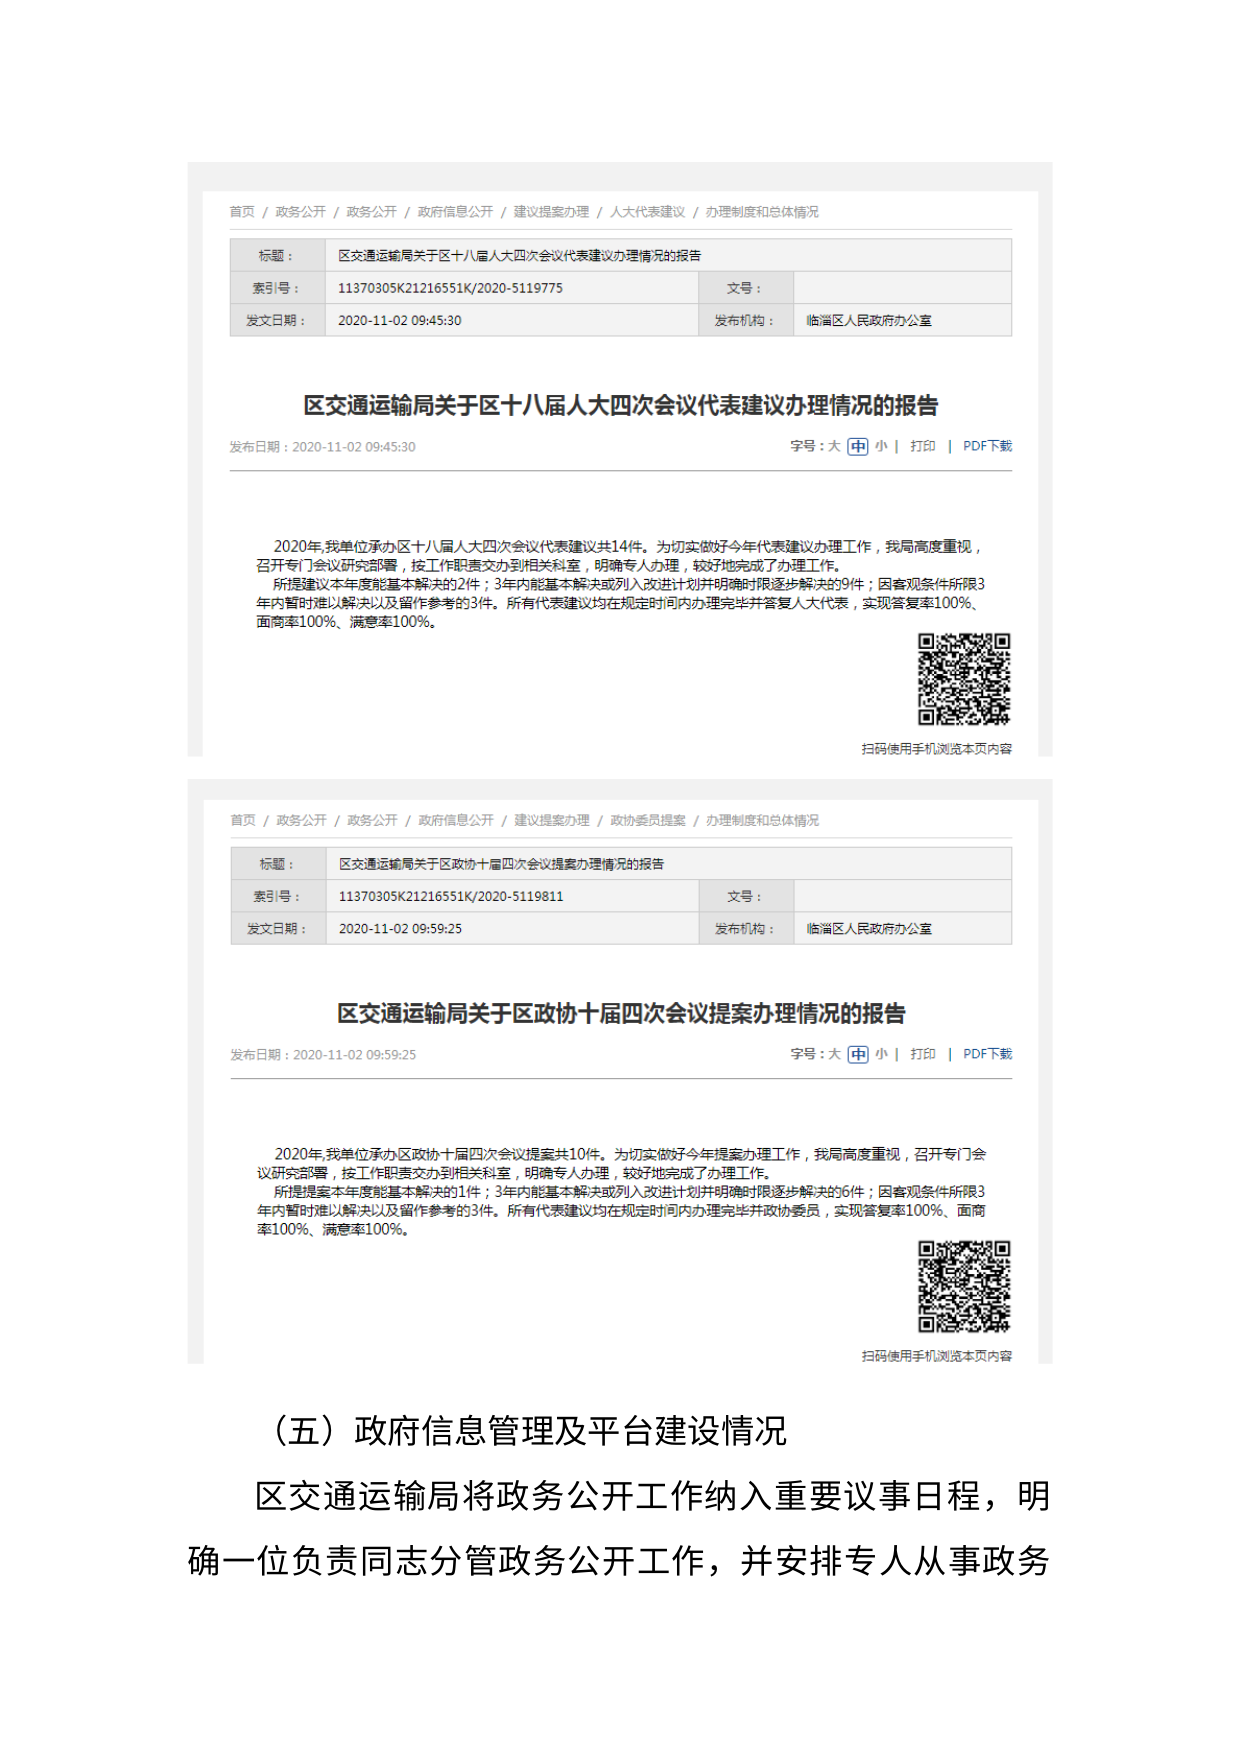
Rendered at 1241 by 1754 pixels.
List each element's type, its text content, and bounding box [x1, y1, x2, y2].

picture [187, 779, 1053, 1395]
text （五）政府信息管理及平台建设情况 [187, 1397, 1053, 1462]
picture [187, 162, 1053, 767]
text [187, 1462, 1053, 1592]
